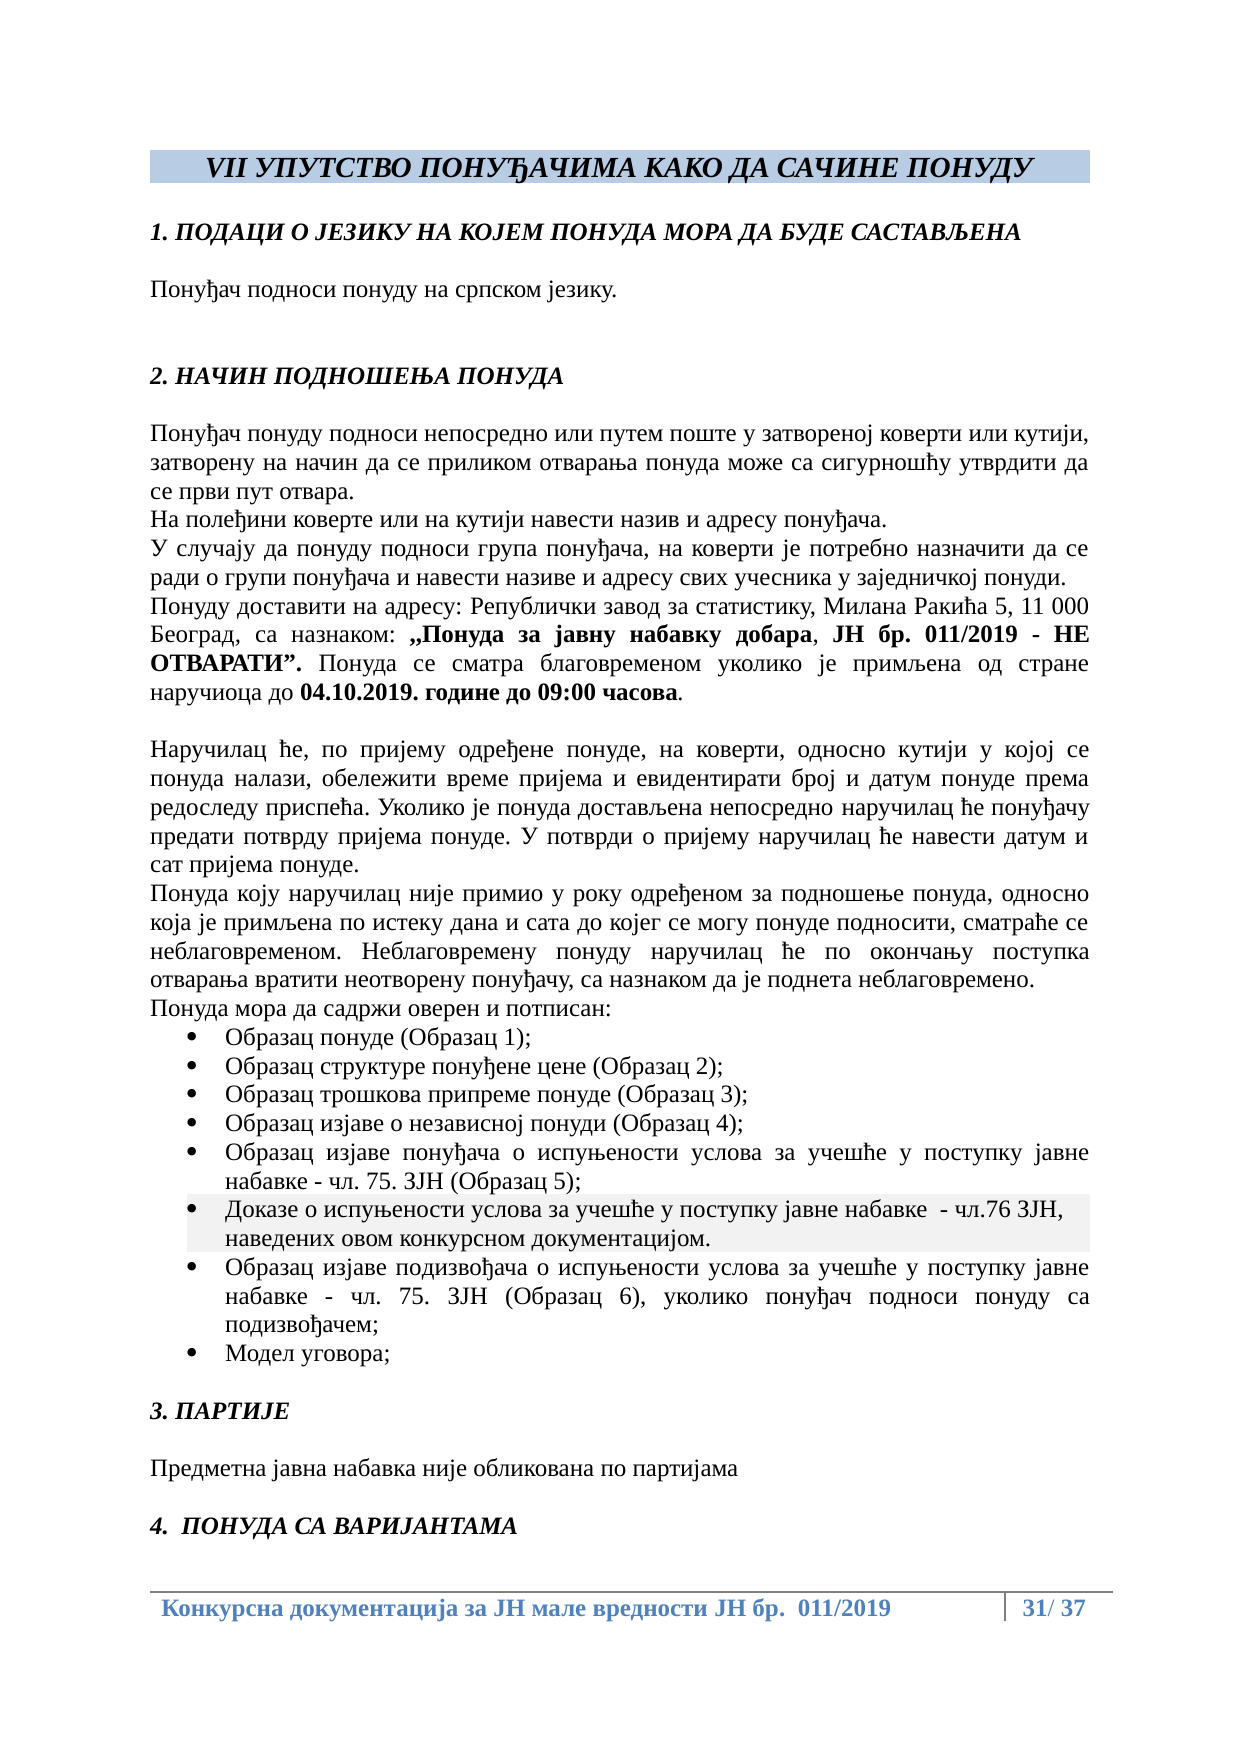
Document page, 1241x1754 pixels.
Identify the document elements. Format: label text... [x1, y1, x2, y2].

list Образац понуде (Образац 1); [187, 1022, 1090, 1051]
list Образац трошкова припреме понуде (Образац 3); [187, 1079, 1090, 1108]
list Образац изјаве понуђача о испуњености услова за учешће у поступку јавне набавке - чл. 75. ЗЈН (Образац 5); [187, 1137, 1090, 1194]
text Наручилац ће, по пријему одређене понуде, на коверти, односно кутији у којој се понуда налази, обележити време пријема и евидентирати број и датум понуде према редоследу приспећа. Уколико је понуда достављена непосредно наручилац ће понуђачу предати потврду пријема понуде. У потврди о пријему наручилац ће навести датум и сат пријема понуде. [150, 734, 1090, 878]
list Образац структуре понуђене цене (Образац 2); [187, 1051, 1090, 1079]
text 1. ПОДАЦИ О ЈЕЗИКУ НА КОЈЕМ ПОНУДА МОРА ДА БУДЕ САСТАВЉЕНА [150, 217, 1090, 246]
text 3. ПАРТИЈЕ [150, 1396, 1090, 1424]
text Понуђач подноси понуду на српском језику. [150, 274, 1090, 303]
list Образац изјаве подизвођача о испуњености услова за учешће у поступку јавне набавке - чл. 75. ЗЈН (Образац 6), уколико понуђач подноси понуду са подизвођачем; [187, 1252, 1090, 1338]
text Предметна јавна набавка није обликована по партијама [150, 1453, 1090, 1482]
text Понуда коју наручилац није примио у року одређеном за подношење понуда, односно која је примљена по истеку дана и сата до којег се могу понуде подносити, сматраће се неблаговременом. Неблаговремену понуду наручилац ће по окончању поступка отварања вратити неотворену понуђачу, са назнаком да је поднета неблаговремено. [150, 878, 1090, 993]
text На полеђини коверте или на кутији навести назив и адресу понуђача. [150, 504, 1090, 533]
list Доказе о испуњености услова за учешће у поступку јавне набавке - чл.76 ЗЈН, наведених овом конкурсном документацијом. [187, 1194, 1090, 1252]
text Понуду доставити на адресу: Републички завод за статистику, Милана Ракића 5, 11 000 Београд, са назнаком: ,,Понуда за јавну набавку добара, ЈН бр. 011/2019 - НЕ ОТВАРАТИ”. Понуда се сматра благовременом уколико је примљена од стране наручиоца до 04.10.2019. године до 09:00 часова. [150, 591, 1090, 706]
text 4. ПОНУДА СА ВАРИЈАНТАМА [150, 1511, 1090, 1539]
text У случају да понуду подноси група понуђача, на коверти је потребно назначити да се ради о групи понуђача и навести називе и адресу свих учесника у заједничкој понуди. [150, 533, 1090, 591]
subtitle VII УПУТСТВО ПОНУЂАЧИМА КАКО ДА САЧИНЕ ПОНУДУ [150, 150, 1090, 183]
text Понуда мора да садржи оверен и потписан: [150, 993, 1090, 1022]
text 2. НАЧИН ПОДНОШЕЊА ПОНУДА [150, 361, 1090, 389]
list Образац изјаве о независној понуди (Образац 4); [187, 1108, 1090, 1137]
list Модел уговора; [187, 1338, 1090, 1367]
text Понуђач понуду подноси непосредно или путем поште у затвореној коверти или кутији, затворену на начин да се приликом отварања понуда може са сигурношћу утврдити да се први пут отвара. [150, 418, 1090, 504]
